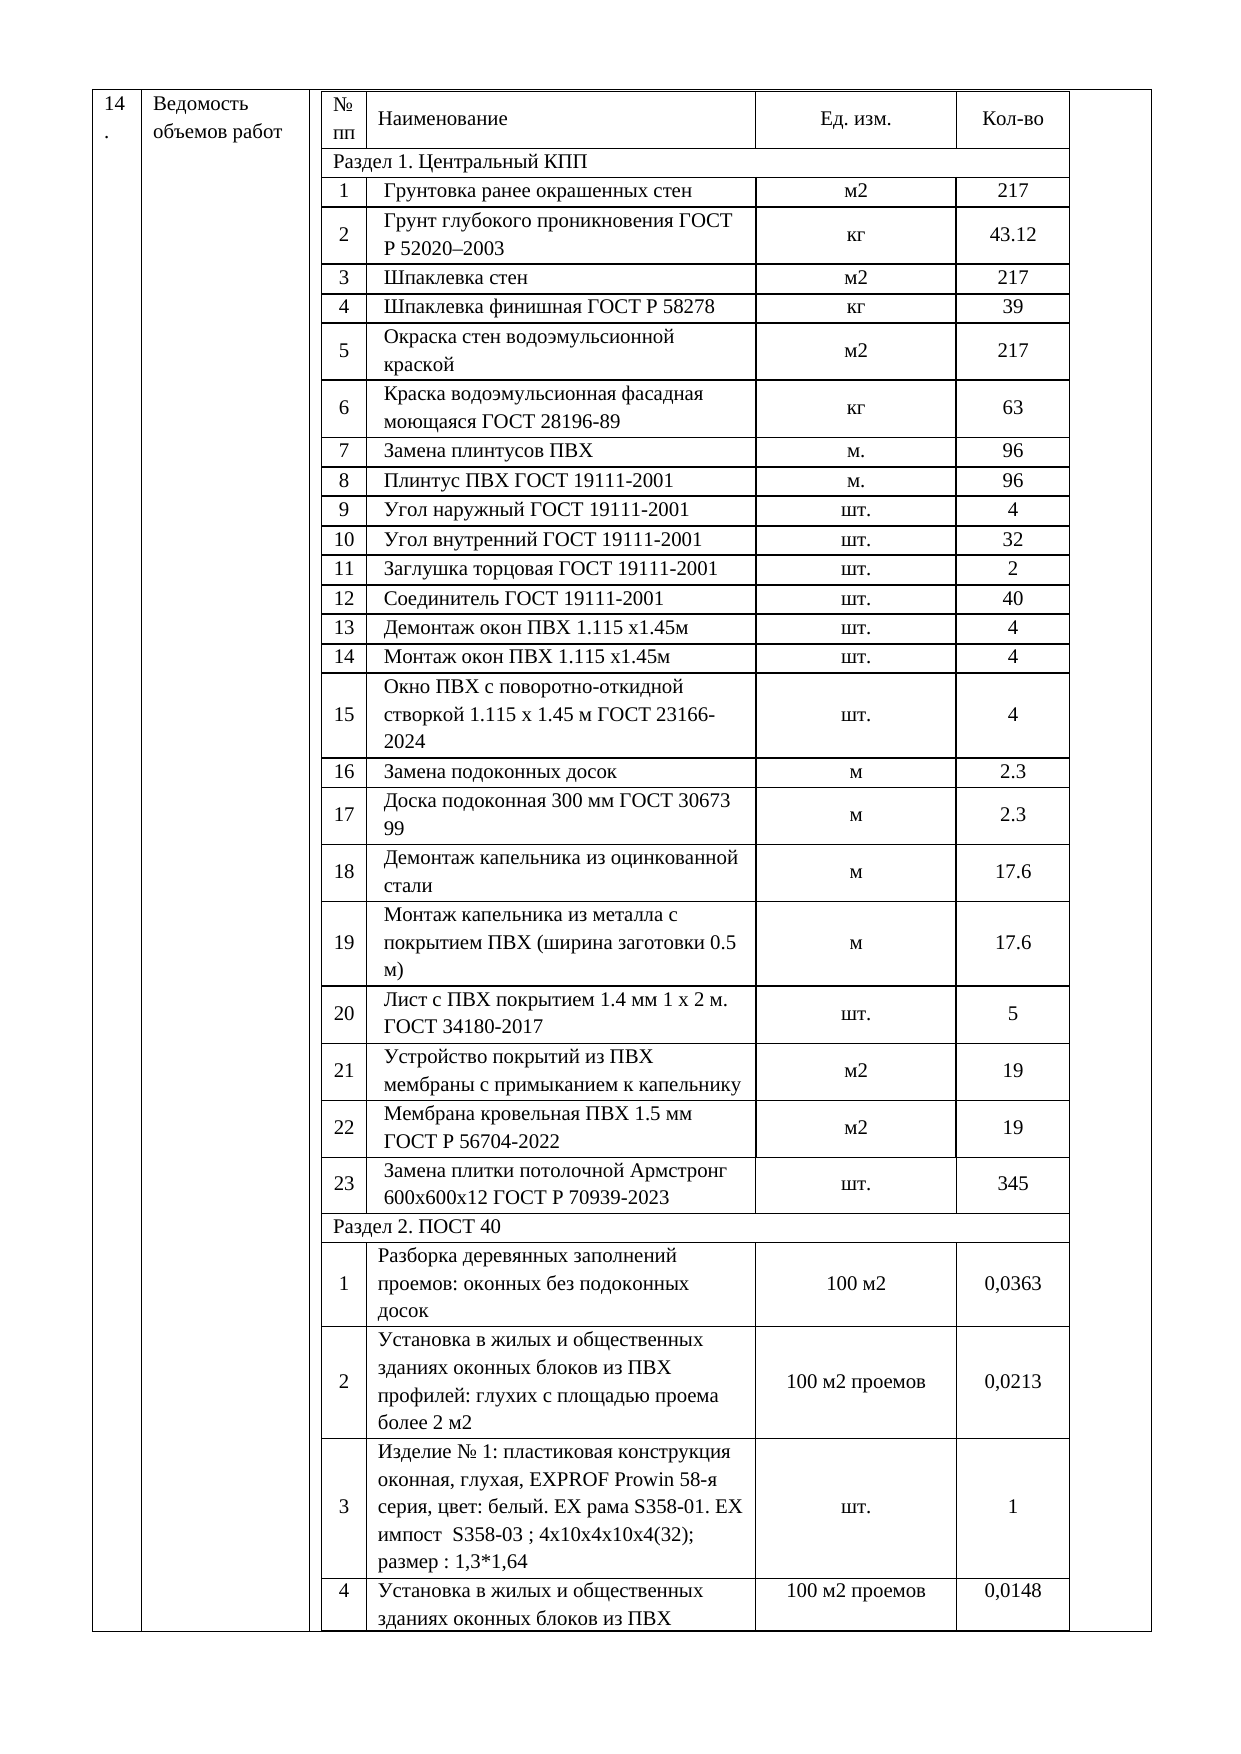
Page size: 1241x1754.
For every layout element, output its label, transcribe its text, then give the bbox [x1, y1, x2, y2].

table_cell [310, 90, 1151, 1631]
table_cell 14. [93, 90, 141, 1631]
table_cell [142, 90, 309, 1631]
